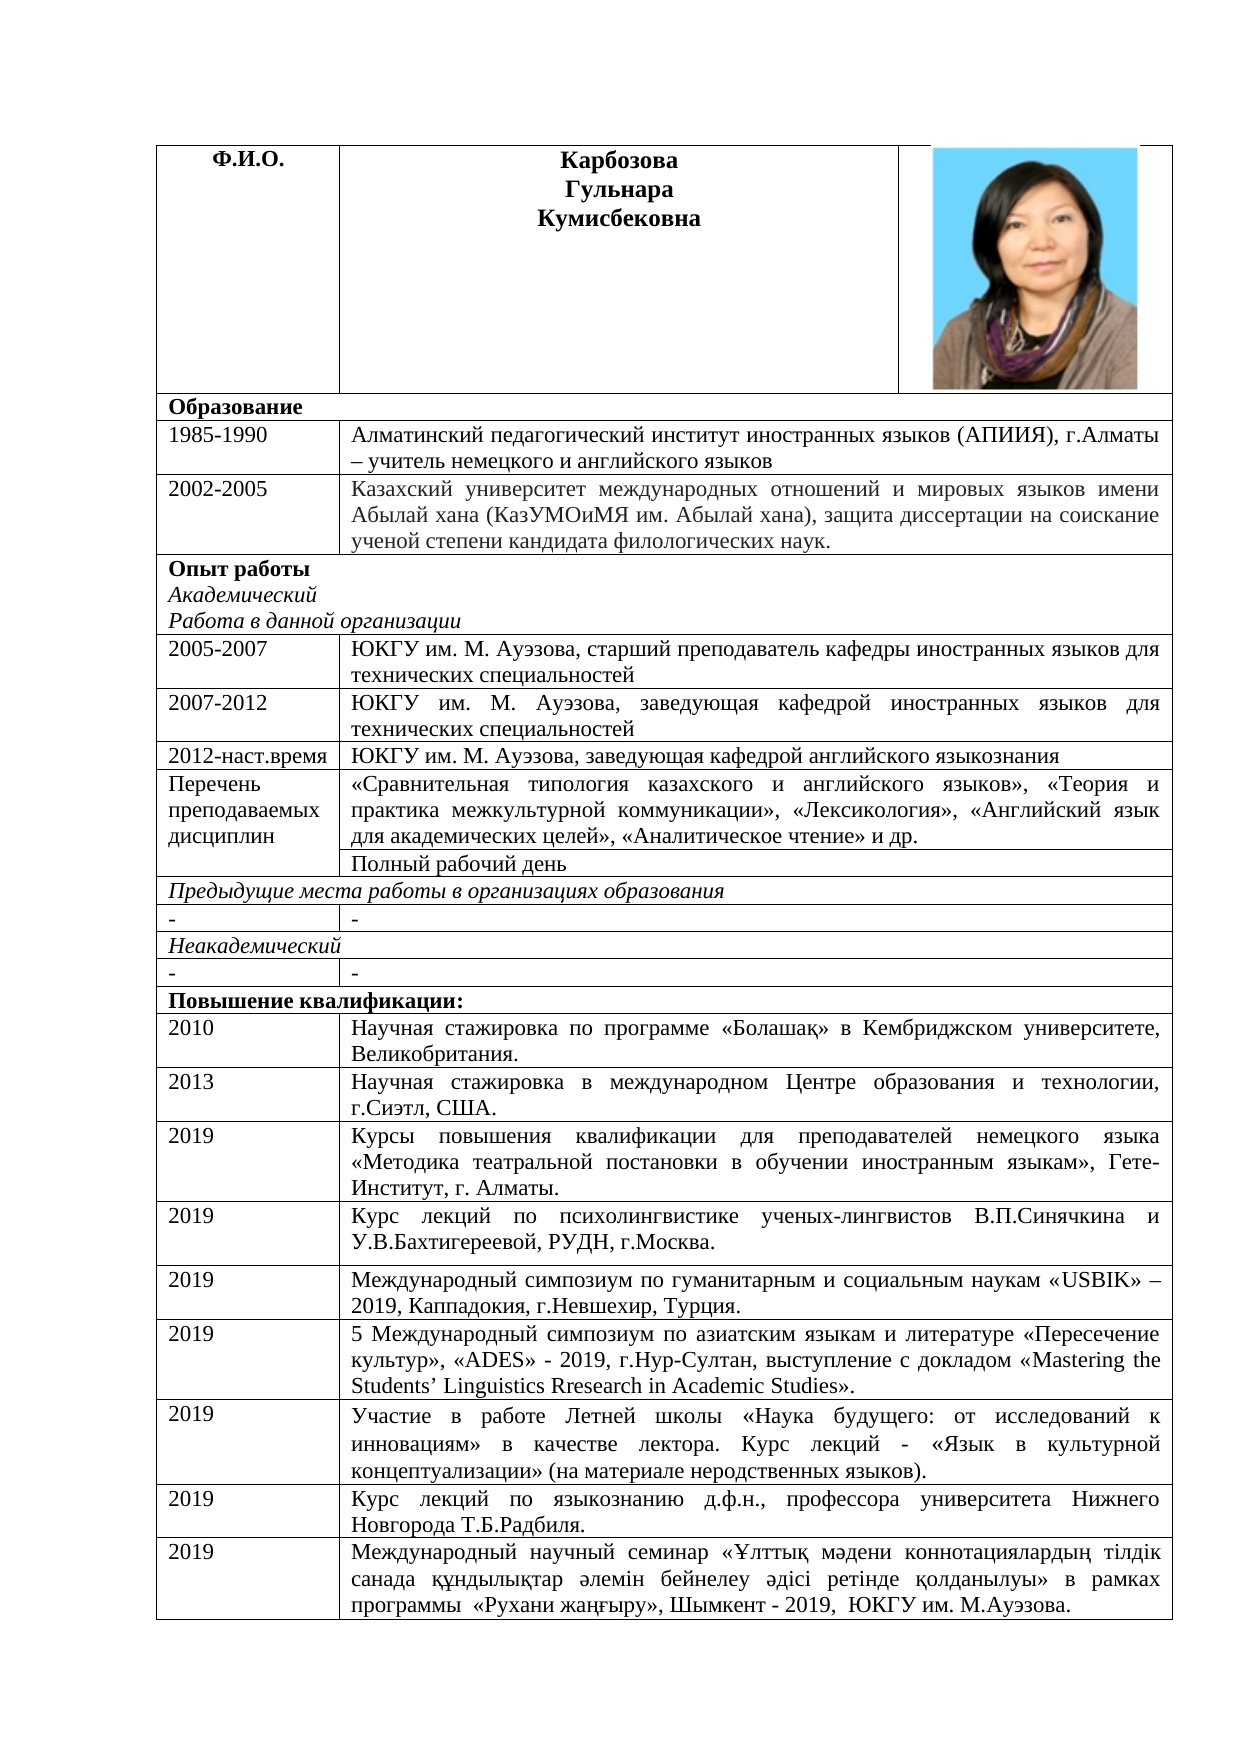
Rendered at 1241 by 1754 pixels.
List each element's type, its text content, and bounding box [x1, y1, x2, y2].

table_cell 2010 [157, 1014, 339, 1067]
table_cell Полный рабочий день [340, 850, 1172, 876]
table_cell 2019 [157, 1485, 339, 1537]
table_cell 2019 [157, 1320, 339, 1399]
table_cell ЮКГУ им. М. Ауэзова, заведующая кафедрой английского языкознания [340, 742, 1172, 769]
table_cell Научная стажировка в международном Центре образования и технологии, г.Сиэтл, США. [340, 1068, 1172, 1121]
table_cell ЮКГУ им. М. Ауэзова, старший преподаватель кафедры иностранных языков для технических специальностей [340, 635, 1172, 687]
table_cell 2019 [157, 1400, 339, 1483]
table_header [899, 146, 930, 392]
table_cell 2005-2007 [157, 635, 339, 687]
table_cell Научная стажировка по программе «Болашақ» в Кембриджском университете, Великобритания. [340, 1014, 1172, 1067]
table_cell Предыдущие места работы в организациях образования [157, 877, 1172, 903]
table_header Ф.И.О. [157, 146, 339, 392]
table_cell 1985-1990 [157, 421, 339, 473]
table_cell 2019 [157, 1122, 339, 1201]
table_cell 2002-2005 [157, 475, 339, 554]
table_cell Алматинский педагогический институт иностранных языков (АПИИЯ), г.Алматы – учитель немецкого и английского языков [340, 421, 1172, 473]
table_cell Повышение квалификации: [157, 987, 1172, 1013]
table_cell Курс лекций по психолингвистике ученых-лингвистов В.П.Синячкина и У.В.Бахтигереевой, РУДН, г.Москва. [340, 1202, 1172, 1265]
table_header Карбозова Гульнара Кумисбековна [340, 146, 898, 392]
table_cell Казахский университет международных отношений и мировых языков имени Абылай хана (КазУМОиМЯ им. Абылай хана), защита диссертации на соискание ученой степени кандидата филологических наук. [832, 475, 1172, 554]
table_cell 2013 [157, 1068, 339, 1121]
table_cell Международный симпозиум по гуманитарным и социальным наукам «USBIK» – 2019, Каппадокия, г.Невшехир, Турция. [340, 1266, 1172, 1318]
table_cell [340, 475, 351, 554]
table_cell Неакадемический [157, 932, 1172, 958]
table_cell «Сравнительная типология казахского и английского языков», «Теория и практика межкультурной коммуникации», «Лексикология», «Английский язык для академических целей», «Аналитическое чтение» и др. [340, 770, 1172, 849]
table_cell - [340, 959, 1172, 986]
table_cell 2007-2012 [157, 689, 339, 741]
table_header [1141, 146, 1172, 392]
table_cell Перечень преподаваемых дисциплин [157, 770, 339, 876]
table_cell ЮКГУ им. М. Ауэзова, заведующая кафедрой иностранных языков для технических специальностей [340, 689, 1172, 741]
table_cell Курс лекций по языкознанию д.ф.н., профессора университета Нижнего Новгорода Т.Б.Радбиля. [340, 1485, 1172, 1537]
table_cell - [340, 905, 1172, 931]
picture [930, 145, 1141, 393]
table_cell Участие в работе Летней школы «Наука будущего: от исследований к инновациям» в качестве лектора. Курс лекций - «Язык в культурной концептуализации» (на материале неродственных языков). [340, 1400, 1172, 1483]
table_cell Курсы повышения квалификации для преподавателей немецкого языка «Методика театральной постановки в обучении иностранным языкам», Гете-Институт, г. Алматы. [340, 1122, 1172, 1201]
table_cell Опыт работы Академический Работа в данной организации [157, 555, 1172, 634]
table_cell 2012-наст.время [157, 742, 339, 769]
table_cell 2019 [157, 1538, 339, 1618]
table_cell 2019 [157, 1202, 339, 1265]
table_cell 2019 [157, 1266, 339, 1318]
table_cell Образование [157, 394, 1172, 420]
table_cell - [157, 905, 339, 931]
table_cell - [157, 959, 339, 986]
table_cell Международный научный семинар «Ұлттық мәдени коннотациялардың тiлдiк санада құндылықтар әлемiн бейнелеу әдici peтiнде қолданылуы» в рамках программы «Рухани жаңғыру», Шымкент - 2019, ЮКГУ им. М.Ауэзова. [340, 1538, 1172, 1618]
table_cell 5 Международный симпозиум по азиатским языкам и литературе «Пересечение культур», «ADES» - 2019, г.Нур-Султан, выступление с докладом «Mastering the Students’ Linguistics Rresearch in Academic Studies». [340, 1320, 1172, 1399]
